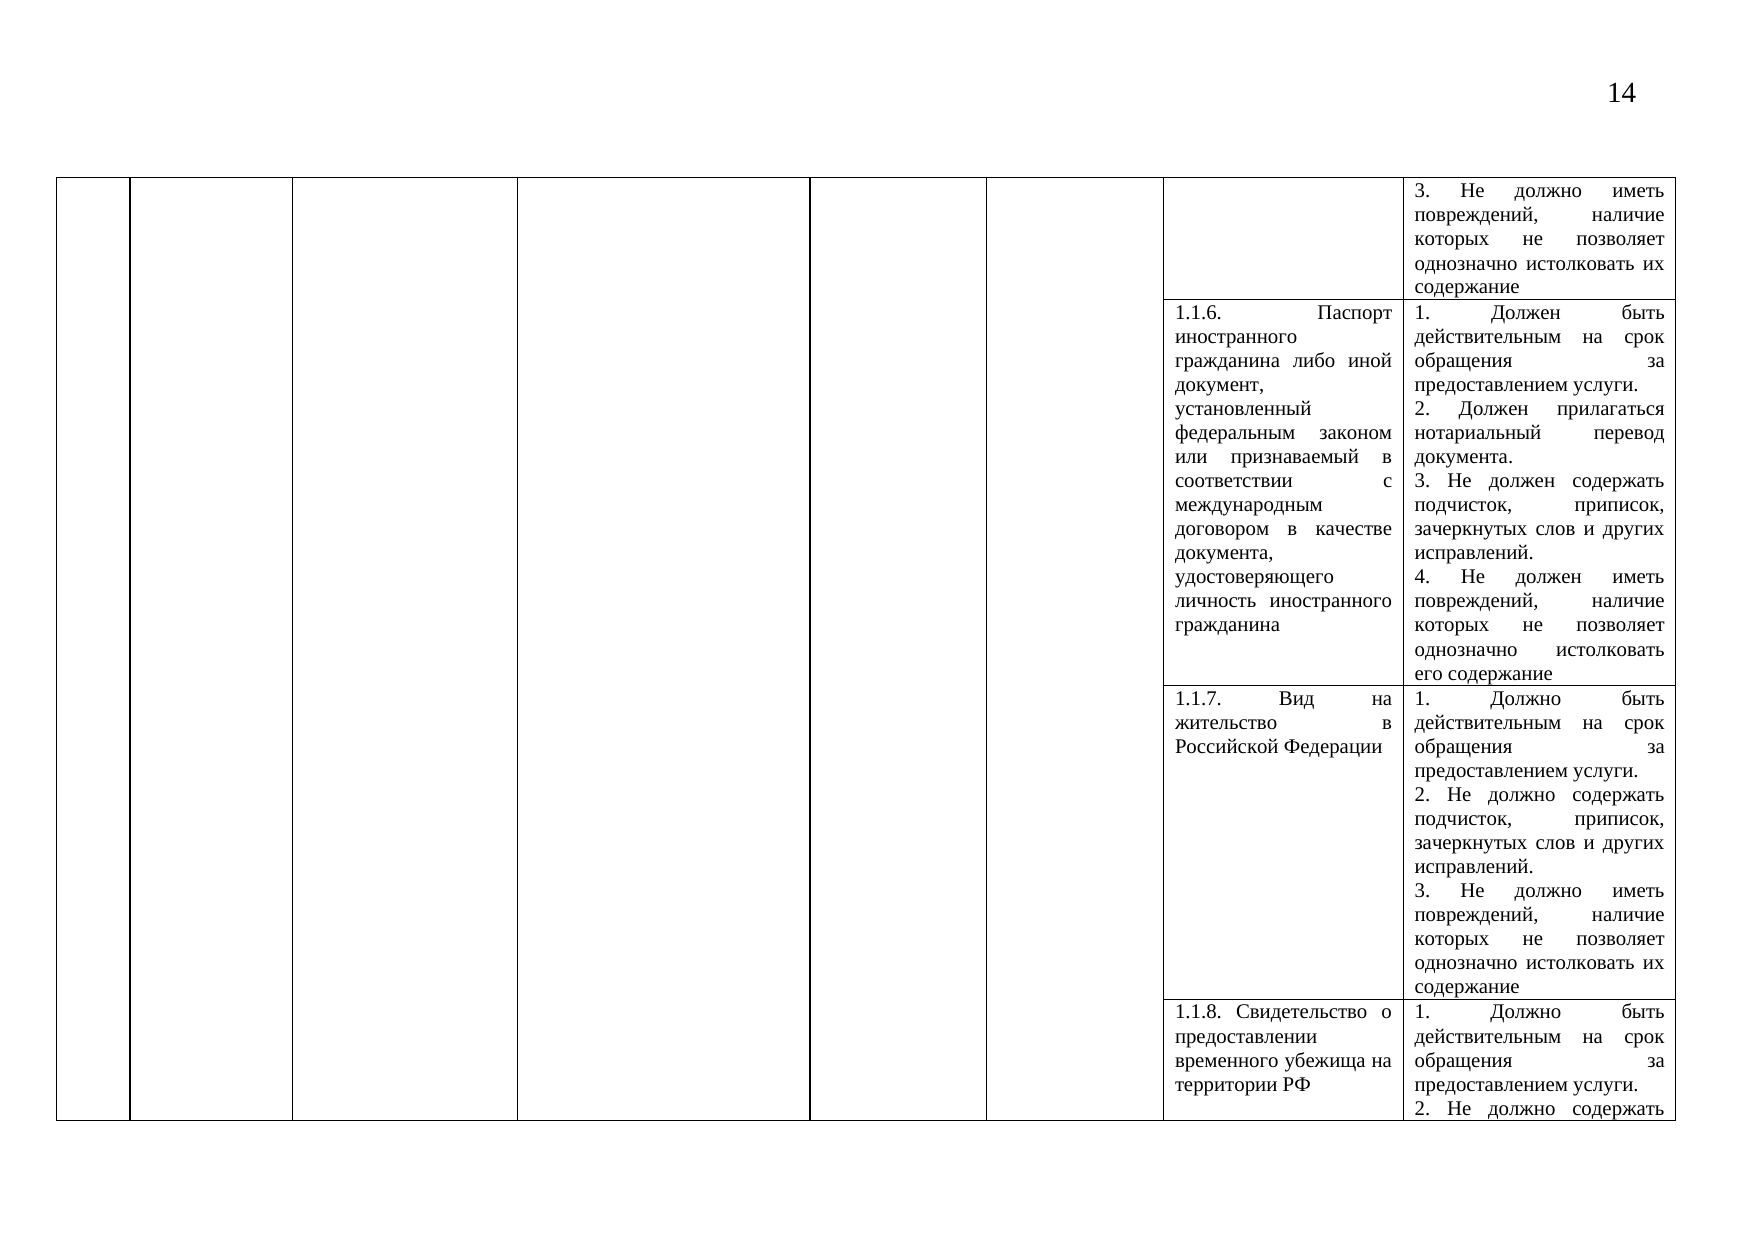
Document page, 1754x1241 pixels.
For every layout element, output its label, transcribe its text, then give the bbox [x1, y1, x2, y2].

table_cell 1.1.6. Паспорт иностранного гражданина либо иной документ, установленный федеральным законом или признаваемый в соответствии с международным договором в качестве документа, удостоверяющего личность иностранного гражданина [1164, 300, 1403, 684]
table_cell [1404, 178, 1675, 298]
table_cell 1.1.7. Вид на жительство в Российской Федерации [1164, 686, 1403, 998]
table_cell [1404, 1000, 1675, 1120]
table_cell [1164, 1000, 1403, 1120]
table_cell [1164, 178, 1403, 298]
table_cell 1. Должен быть действительным на срок обращения за предоставлением услуги. 2. Должен прилагаться нотариальный перевод документа. 3. Не должен содержать подчисток, приписок, зачеркнутых слов и других исправлений. 4. Не должен иметь повреждений, наличие которых не позволяет однозначно истолковать его содержание [1404, 300, 1675, 684]
